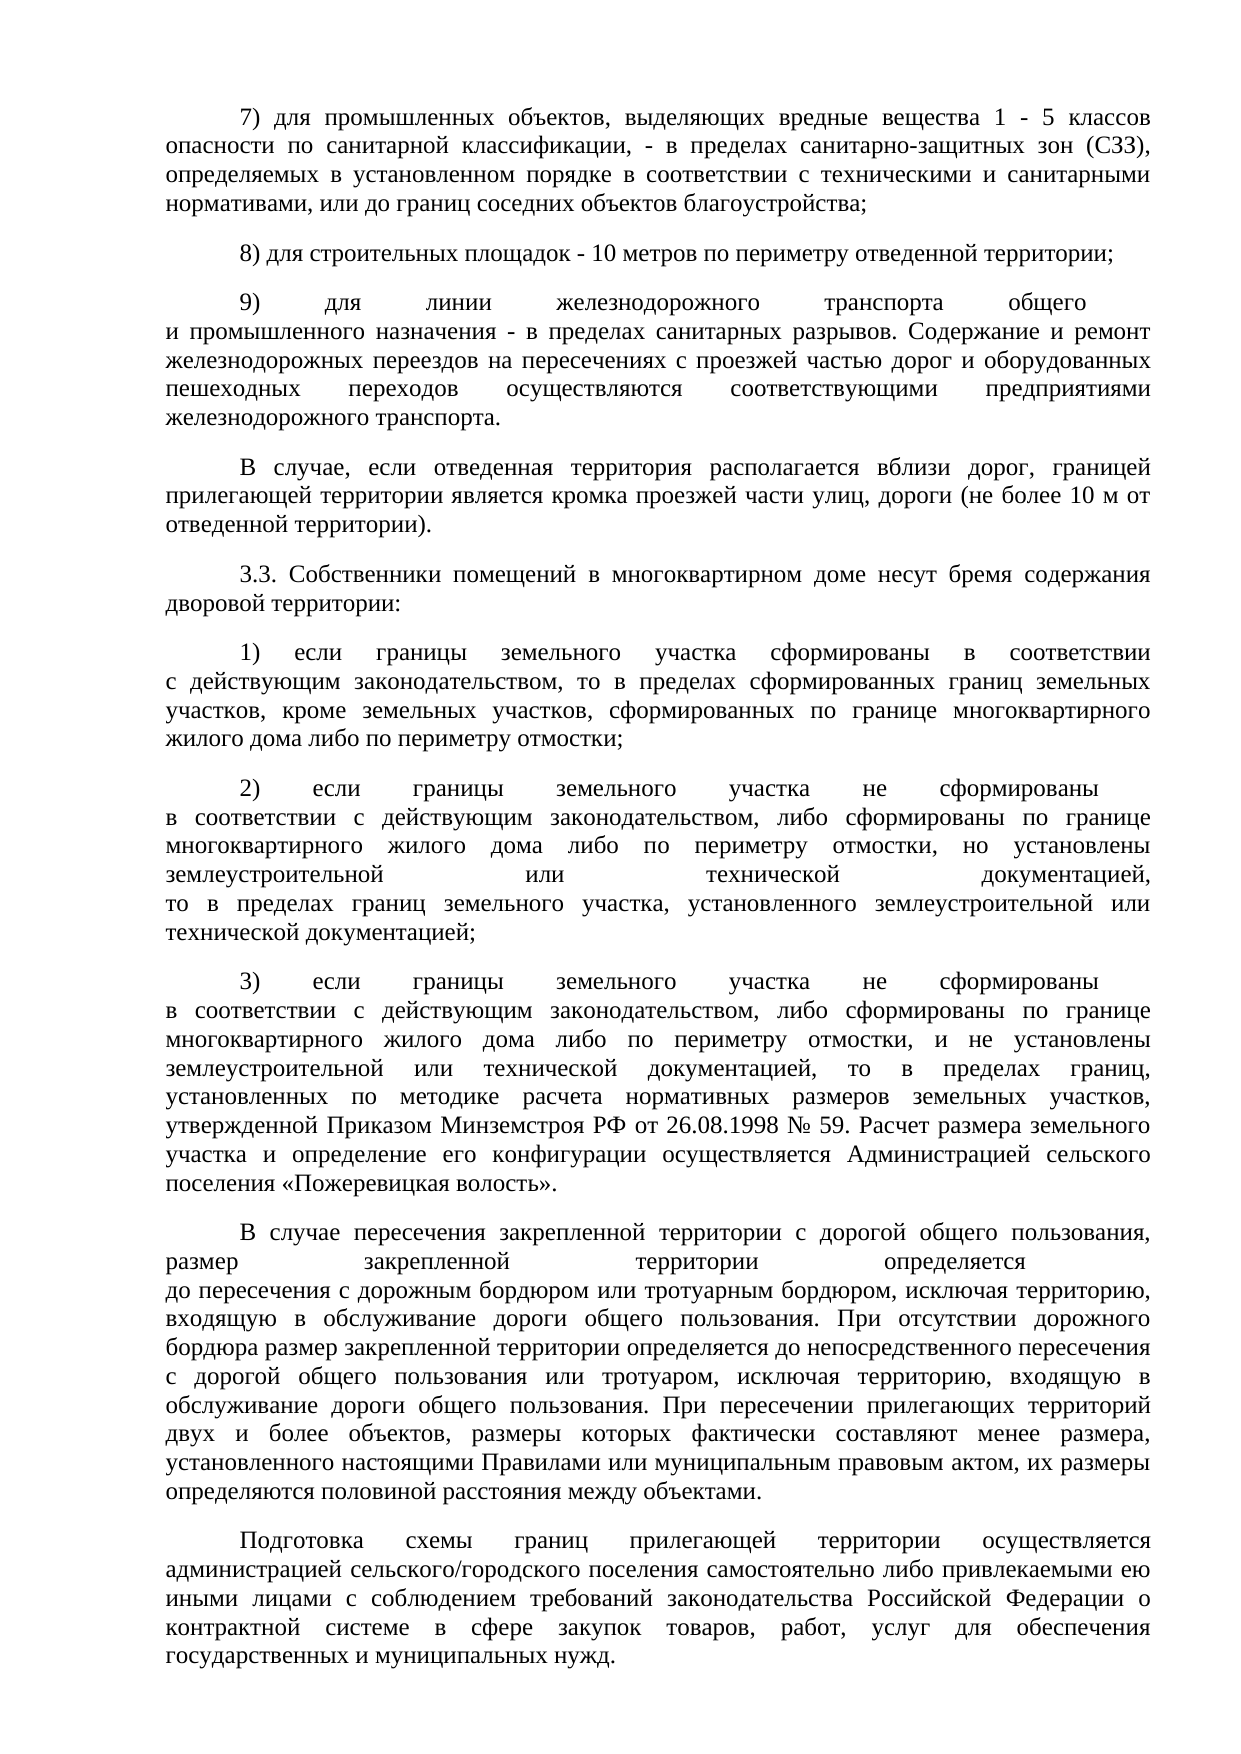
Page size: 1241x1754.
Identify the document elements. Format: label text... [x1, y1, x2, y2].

text 3.3. Собственники помещений в многоквартирном доме несут бремя содержания дворовой территории: [165, 559, 1152, 616]
text 2) если границы земельного участка не сформированы в соответствии с действующим законодательством, либо сформированы по границе многоквартирного жилого дома либо по периметру отмостки, но установлены землеустроительной или технической документацией, то в пределах границ земельного участка, установленного землеустроительной или технической документацией; [165, 773, 1152, 946]
text В случае, если отведенная территория располагается вблизи дорог, границей прилегающей территории является кромка проезжей части улиц, дороги (не более 10 м от отведенной территории). [165, 452, 1152, 538]
text 1) если границы земельного участка сформированы в соответствии с действующим законодательством, то в пределах сформированных границ земельных участков, кроме земельных участков, сформированных по границе многоквартирного жилого дома либо по периметру отмостки; [165, 637, 1152, 752]
text 9) для линии железнодорожного транспорта общего и промышленного назначения - в пределах санитарных разрывов. Содержание и ремонт железнодорожных переездов на пересечениях с проезжей частью дорог и оборудованных пешеходных переходов осуществляются соответствующими предприятиями железнодорожного транспорта. [165, 287, 1152, 431]
text 3) если границы земельного участка не сформированы в соответствии с действующим законодательством, либо сформированы по границе многоквартирного жилого дома либо по периметру отмостки, и не установлены землеустроительной или технической документацией, то в пределах границ, установленных по методике расчета нормативных размеров земельных участков, утвержденной Приказом Минземстроя РФ от 26.08.1998 № 59. Расчет размера земельного участка и определение его конфигурации осуществляется Администрацией сельского поселения «Пожеревицкая волость». [165, 966, 1152, 1196]
text 7) для промышленных объектов, выделяющих вредные вещества 1 - 5 классов опасности по санитарной классификации, - в пределах санитарно-защитных зон (СЗЗ), определяемых в установленном порядке в соответствии с техническими и санитарными нормативами, или до границ соседних объектов благоустройства; [165, 102, 1152, 217]
text В случае пересечения закрепленной территории с дорогой общего пользования, размер закрепленной территории определяется до пересечения с дорожным бордюром или тротуарным бордюром, исключая территорию, входящую в обслуживание дороги общего пользования. При отсутствии дорожного бордюра размер закрепленной территории определяется до непосредственного пересечения с дорогой общего пользования или тротуаром, исключая территорию, входящую в обслуживание дороги общего пользования. При пересечении прилегающих территорий двух и более объектов, размеры которых фактически составляют менее размера, установленного настоящими Правилами или муниципальным правовым актом, их размеры определяются половиной расстояния между объектами. [165, 1217, 1152, 1505]
text Подготовка схемы границ прилегающей территории осуществляется администрацией сельского/городского поселения самостоятельно либо привлекаемыми ею иными лицами с соблюдением требований законодательства Российской Федерации о контрактной системе в сфере закупок товаров, работ, услуг для обеспечения государственных и муниципальных нужд. [165, 1526, 1152, 1669]
text 8) для строительных площадок - 10 метров по периметру отведенной территории; [165, 238, 1152, 266]
